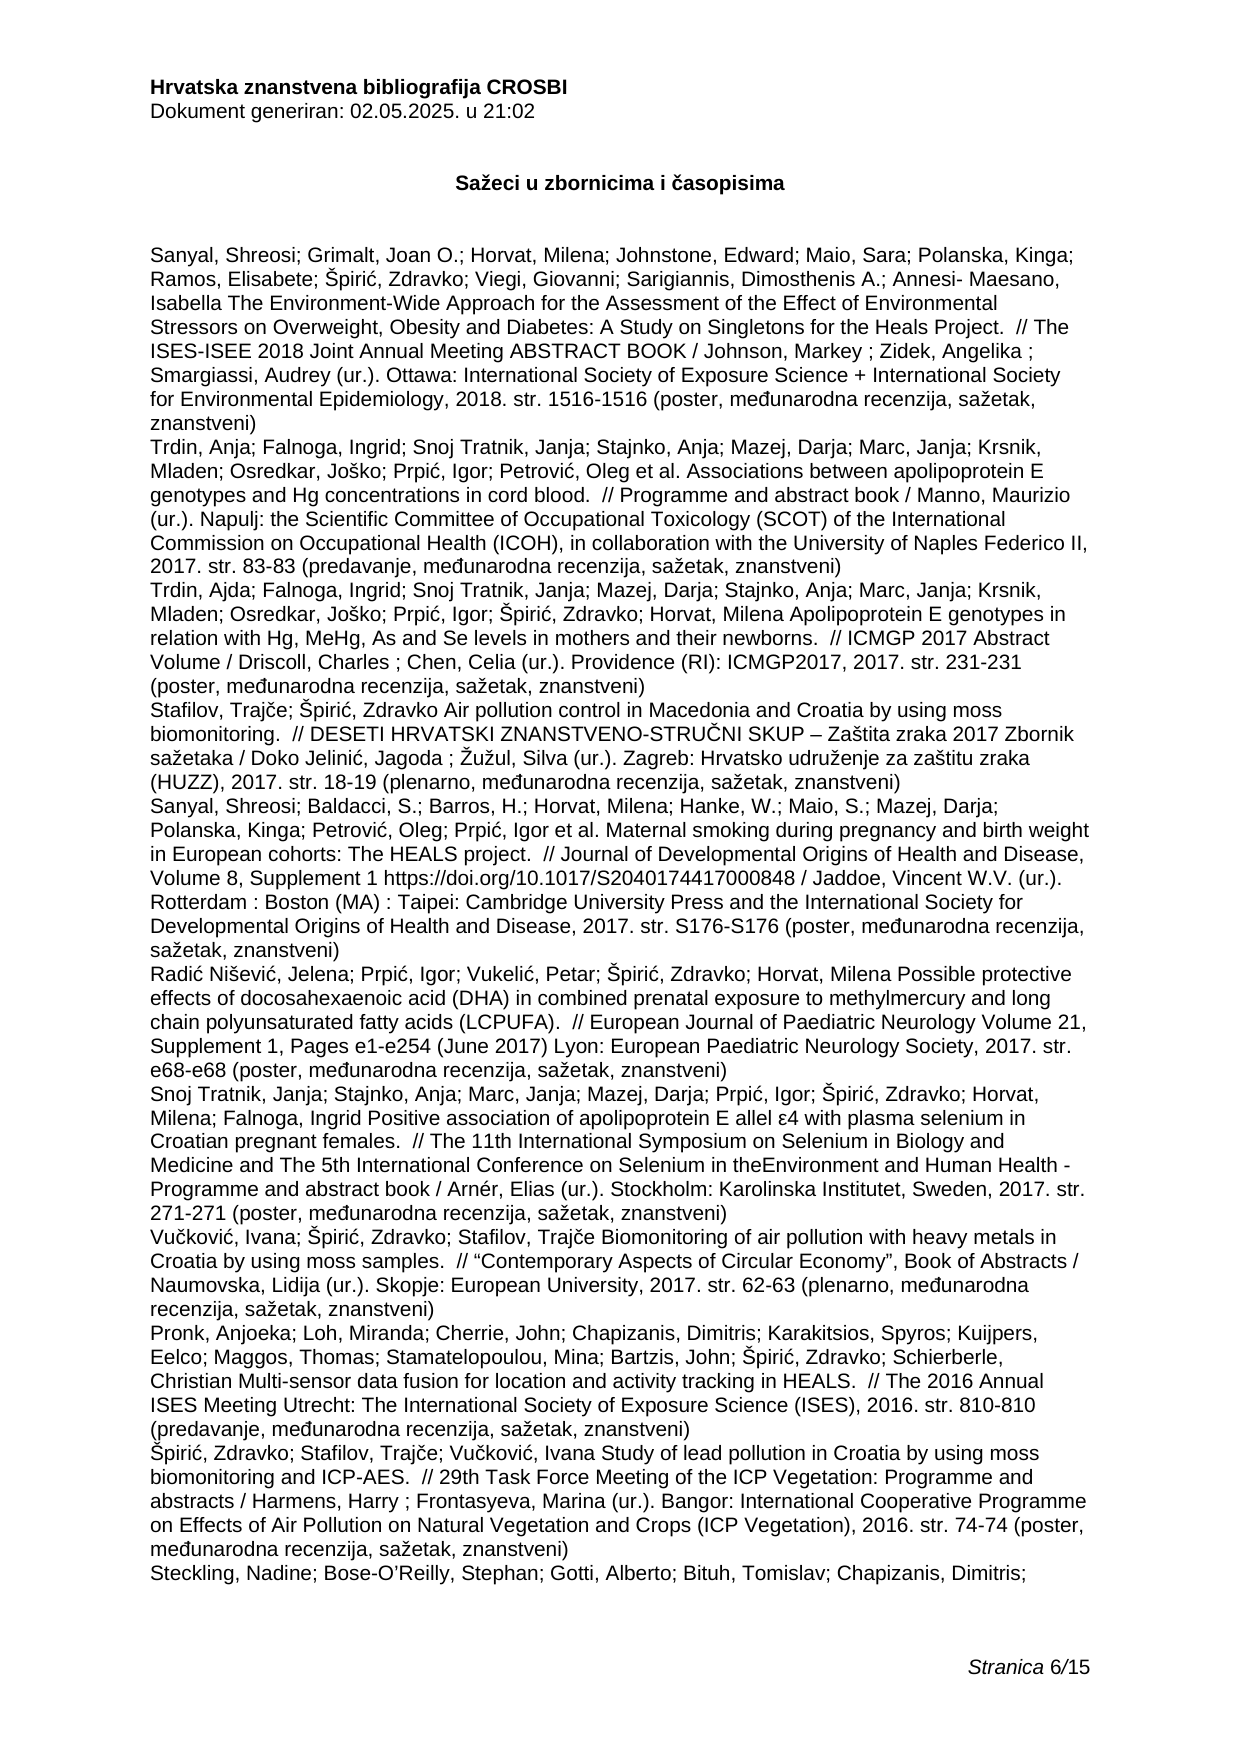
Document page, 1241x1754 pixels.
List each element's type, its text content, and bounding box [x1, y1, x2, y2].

subtitle Sažeci u zbornicima i časopisima [150, 171, 1090, 195]
text Stafilov, Trajče; Špirić, Zdravko [150, 698, 1090, 794]
text Špirić, Zdravko; Stafilov, Trajče; Vučković, Ivana [150, 1441, 1090, 1561]
text Sanyal, Shreosi; Baldacci, S.; Barros, H.; Horvat, Milena; Hanke, W.; Maio, S.; Mazej, Darja; Polanska, Kinga; Petrović, Oleg; Prpić, Igor et al. [150, 794, 1090, 962]
text Trdin, Anja; Falnoga, Ingrid; Snoj Tratnik, Janja; Stajnko, Anja; Mazej, Darja; Marc, Janja; Krsnik, Mladen; Osredkar, Joško; Prpić, Igor; Petrović, Oleg et al. [150, 434, 1090, 578]
text Vučković, Ivana; Špirić, Zdravko; Stafilov, Trajče [150, 1225, 1090, 1321]
text Pronk, Anjoeka; Loh, Miranda; Cherrie, John; Chapizanis, Dimitris; Karakitsios, Spyros; Kuijpers, Eelco; Maggos, Thomas; Stamatelopoulou, Mina; Bartzis, John; Špirić, Zdravko; Schierberle, Christian [150, 1321, 1090, 1441]
text Trdin, Ajda; Falnoga, Ingrid; Snoj Tratnik, Janja; Mazej, Darja; Stajnko, Anja; Marc, Janja; Krsnik, Mladen; Osredkar, Joško; Prpić, Igor; Špirić, Zdravko; Horvat, Milena [150, 578, 1090, 698]
text Radić Nišević, Jelena; Prpić, Igor; Vukelić, Petar; Špirić, Zdravko; Horvat, Milena [150, 962, 1090, 1081]
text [150, 1561, 1090, 1584]
text Sanyal, Shreosi; Grimalt, Joan O.; Horvat, Milena; Johnstone, Edward; Maio, Sara; Polanska, Kinga; Ramos, Elisabete; Špirić, Zdravko; Viegi, Giovanni; Sarigiannis, Dimosthenis A.; Annesi- Maesano, Isabella [150, 243, 1090, 434]
text Snoj Tratnik, Janja; Stajnko, Anja; Marc, Janja; Mazej, Darja; Prpić, Igor; Špirić, Zdravko; Horvat, Milena; Falnoga, Ingrid [150, 1081, 1090, 1225]
